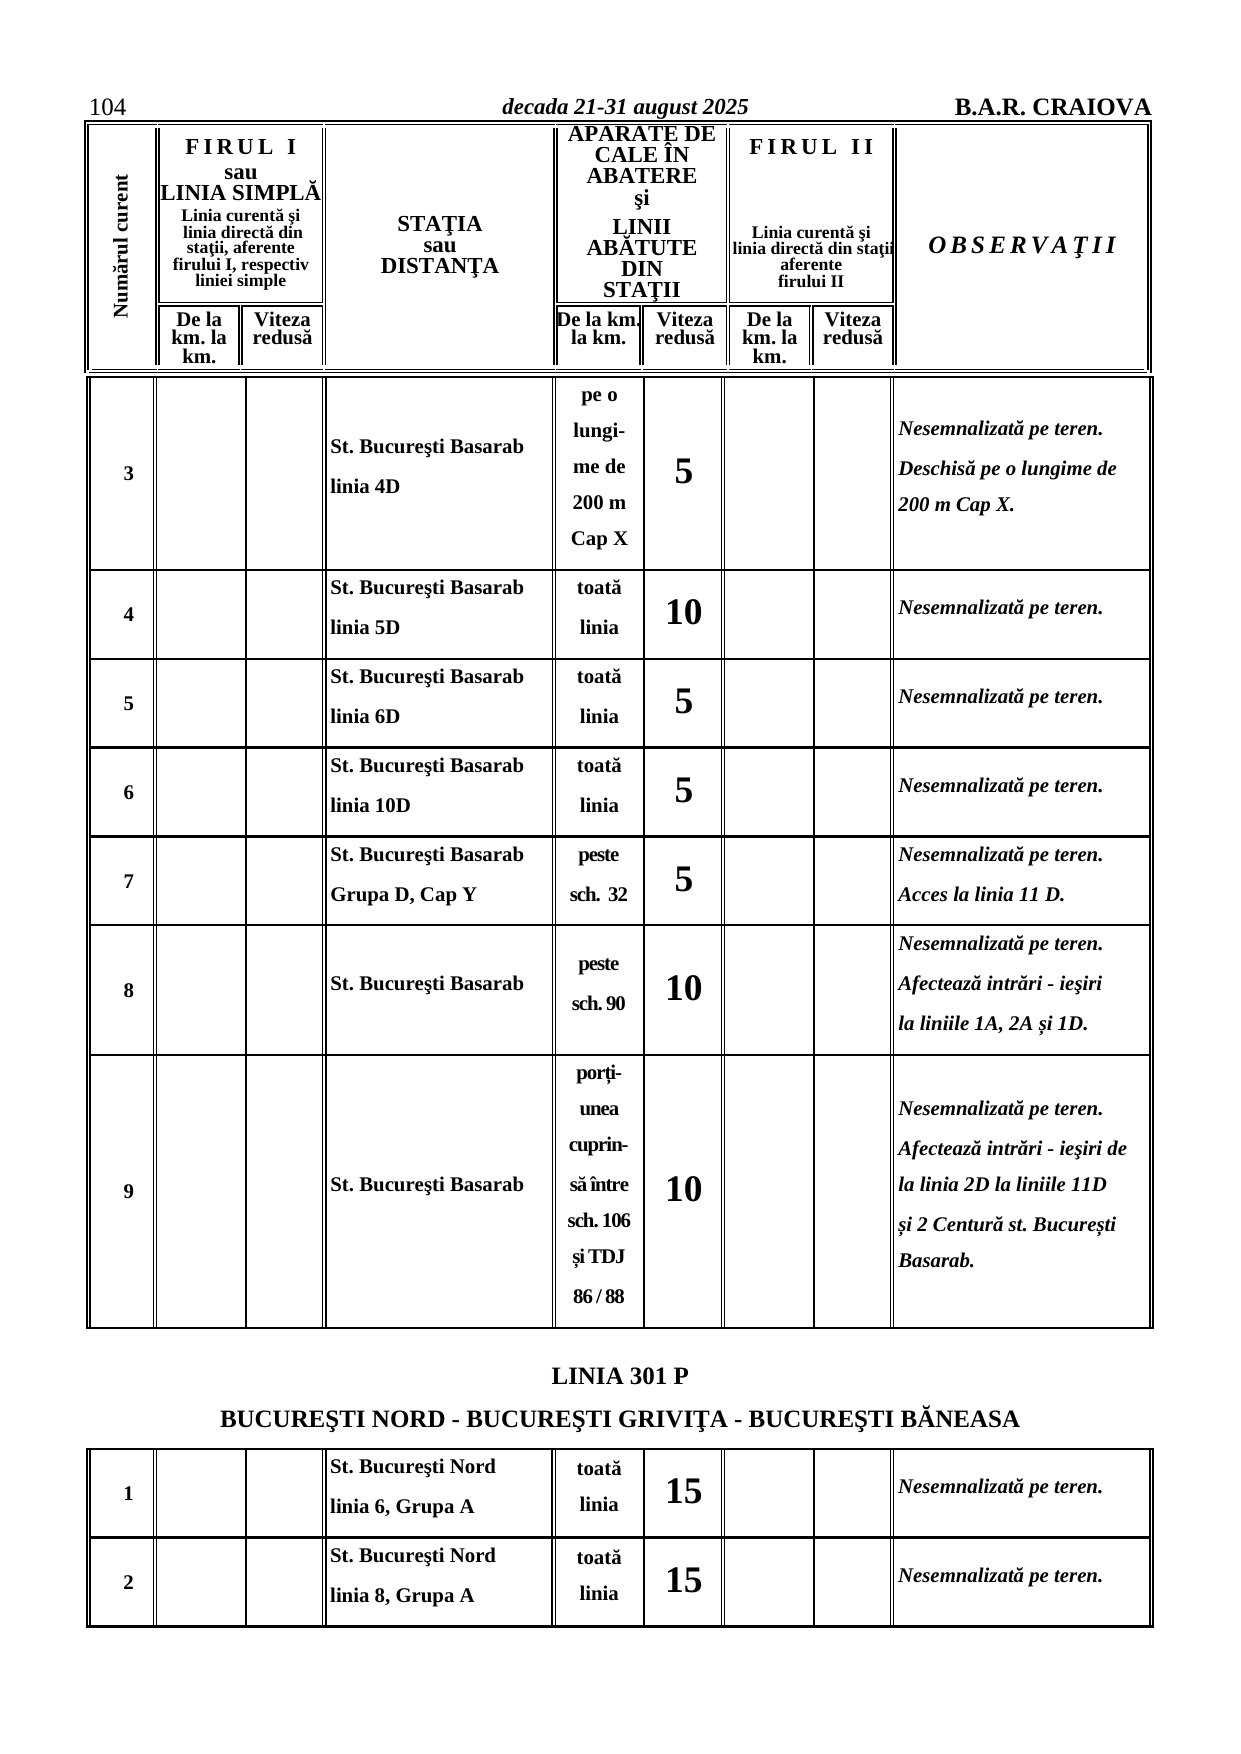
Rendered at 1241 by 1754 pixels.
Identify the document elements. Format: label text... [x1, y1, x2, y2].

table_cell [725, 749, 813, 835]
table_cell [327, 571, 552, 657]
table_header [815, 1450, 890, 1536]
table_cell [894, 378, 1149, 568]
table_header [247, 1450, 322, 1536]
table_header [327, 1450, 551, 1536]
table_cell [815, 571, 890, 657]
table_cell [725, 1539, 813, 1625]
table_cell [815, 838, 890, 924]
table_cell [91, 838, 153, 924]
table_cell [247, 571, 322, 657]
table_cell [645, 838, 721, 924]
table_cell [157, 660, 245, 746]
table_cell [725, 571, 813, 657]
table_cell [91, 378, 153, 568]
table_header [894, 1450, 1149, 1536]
subtitle BUCUREŞTI NORD - BUCUREŞTI GRIVIŢA - BUCUREŞTI BĂNEASA [89, 1404, 1152, 1433]
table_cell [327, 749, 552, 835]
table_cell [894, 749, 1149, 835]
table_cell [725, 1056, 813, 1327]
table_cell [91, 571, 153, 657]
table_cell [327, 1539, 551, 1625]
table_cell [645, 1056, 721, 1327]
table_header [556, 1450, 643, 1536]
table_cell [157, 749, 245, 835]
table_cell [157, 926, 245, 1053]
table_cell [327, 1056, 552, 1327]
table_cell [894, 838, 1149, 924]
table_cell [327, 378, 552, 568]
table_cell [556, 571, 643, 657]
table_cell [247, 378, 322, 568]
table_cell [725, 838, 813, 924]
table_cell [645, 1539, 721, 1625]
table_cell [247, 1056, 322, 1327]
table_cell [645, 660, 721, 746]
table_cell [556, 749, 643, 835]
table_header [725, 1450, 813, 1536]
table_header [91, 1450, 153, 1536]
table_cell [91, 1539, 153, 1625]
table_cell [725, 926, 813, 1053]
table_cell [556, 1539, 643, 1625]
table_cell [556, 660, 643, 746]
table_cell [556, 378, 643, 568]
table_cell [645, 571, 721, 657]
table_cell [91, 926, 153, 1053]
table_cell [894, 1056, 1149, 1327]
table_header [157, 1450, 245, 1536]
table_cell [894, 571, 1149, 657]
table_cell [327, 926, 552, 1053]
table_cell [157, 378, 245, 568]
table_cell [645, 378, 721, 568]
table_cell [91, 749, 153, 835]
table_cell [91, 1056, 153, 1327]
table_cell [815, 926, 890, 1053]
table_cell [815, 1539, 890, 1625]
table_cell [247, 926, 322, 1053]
subtitle LINIA 301 P [89, 1361, 1152, 1390]
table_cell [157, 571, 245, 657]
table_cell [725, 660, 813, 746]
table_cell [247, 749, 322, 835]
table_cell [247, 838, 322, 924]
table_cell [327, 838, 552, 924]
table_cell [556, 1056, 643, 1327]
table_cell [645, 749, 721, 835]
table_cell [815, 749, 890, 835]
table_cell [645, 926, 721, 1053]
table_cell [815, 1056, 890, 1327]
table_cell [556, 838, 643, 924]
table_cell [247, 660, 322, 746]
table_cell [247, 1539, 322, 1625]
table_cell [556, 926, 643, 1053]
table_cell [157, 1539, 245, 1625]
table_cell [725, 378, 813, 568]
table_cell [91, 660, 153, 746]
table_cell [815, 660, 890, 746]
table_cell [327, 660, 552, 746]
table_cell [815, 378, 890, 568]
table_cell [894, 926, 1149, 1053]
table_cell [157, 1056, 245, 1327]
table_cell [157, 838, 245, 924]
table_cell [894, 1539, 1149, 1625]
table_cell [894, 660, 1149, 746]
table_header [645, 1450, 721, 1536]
